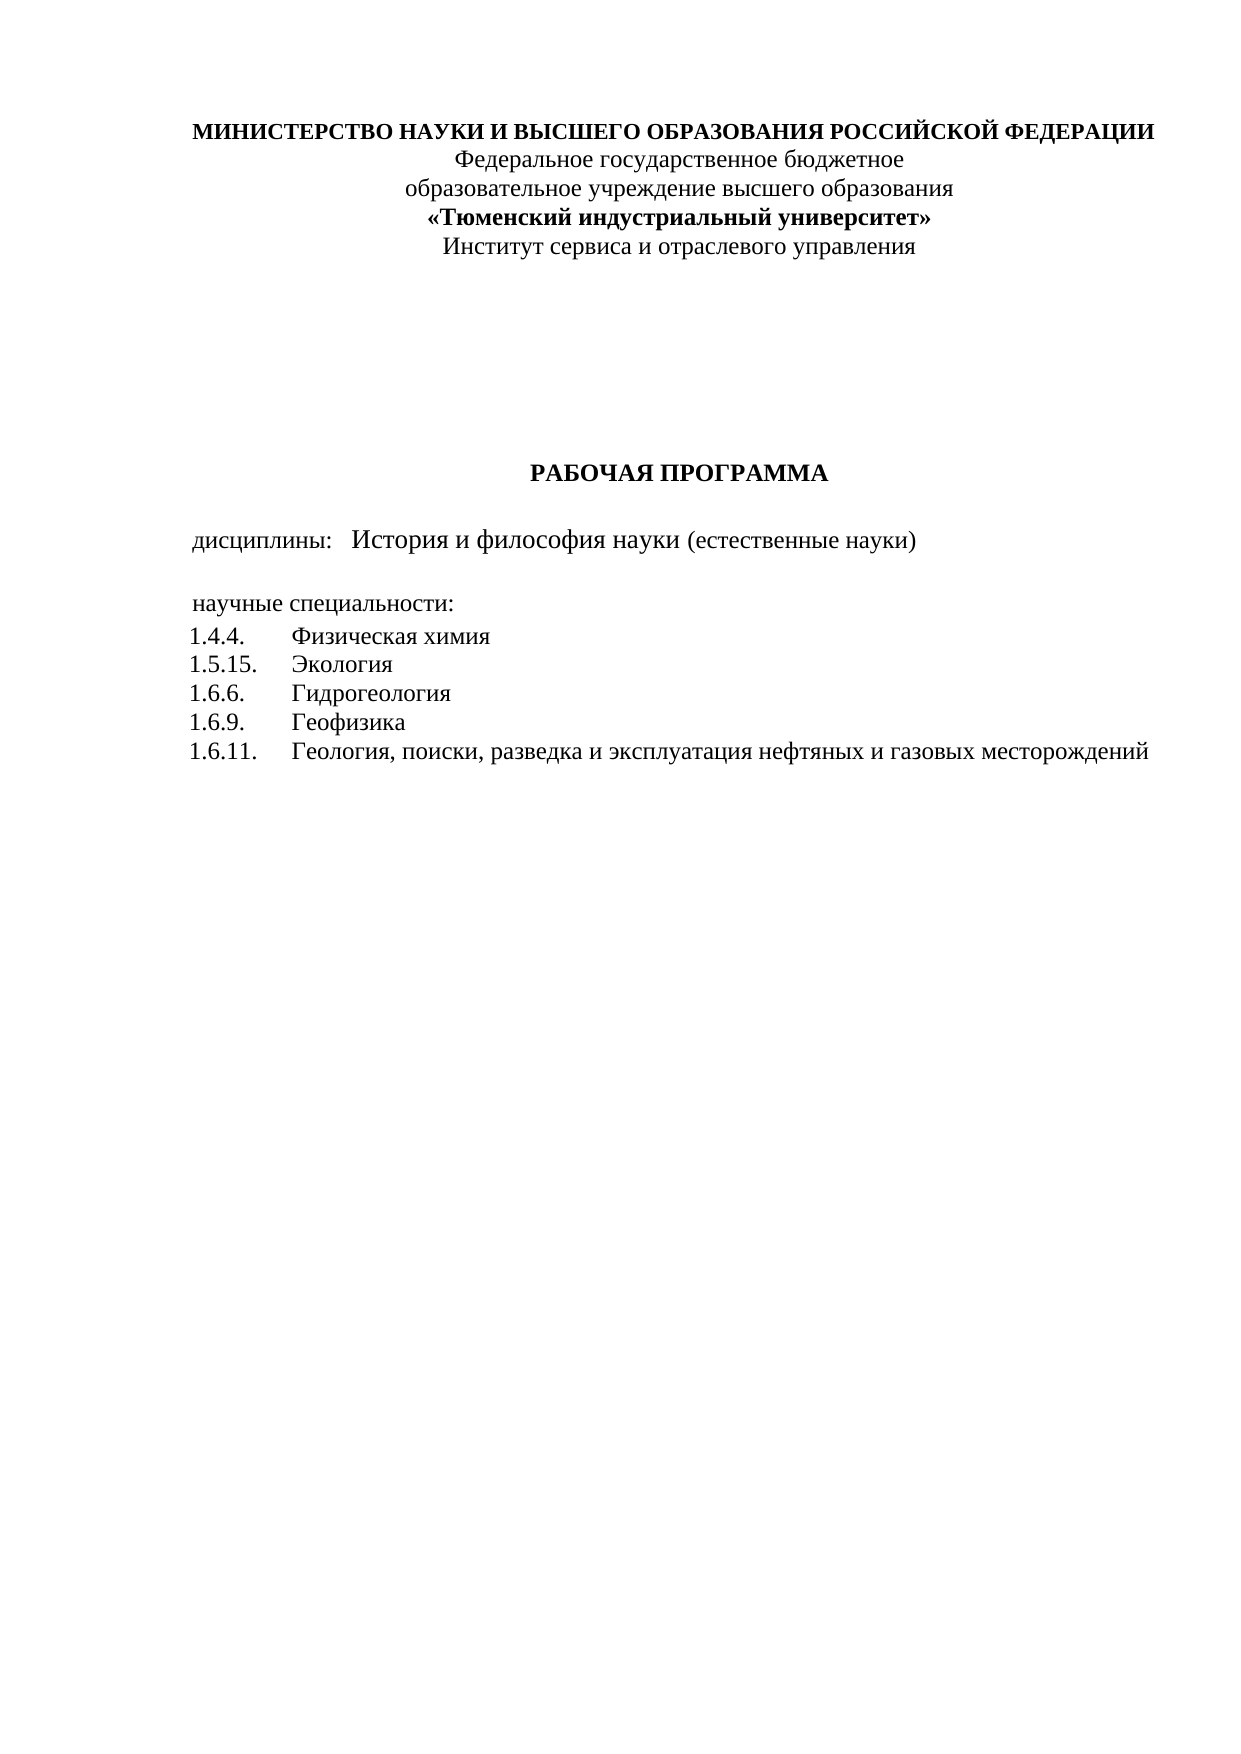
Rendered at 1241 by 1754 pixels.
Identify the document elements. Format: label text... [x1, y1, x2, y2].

text Институт сервиса и отраслевого управления [192, 231, 1167, 259]
text МИНИСТЕРСТВО НАУКИ И ВЫСШЕГО ОБРАЗОВАНИЯ РОССИЙСКОЙ ФЕДЕРАЦИИ [192, 118, 1167, 144]
text научные специальности: [192, 588, 1167, 617]
table_cell Геофизика [280, 707, 1178, 736]
text Федеральное государственное бюджетное [192, 144, 1167, 173]
text «Тюменский индустриальный университет» [192, 202, 1167, 231]
table_header 1.4.4. [177, 621, 280, 649]
text образовательное учреждение высшего образования [192, 173, 1167, 202]
table_cell Экология [280, 650, 1178, 678]
table_header Физическая химия [280, 621, 1178, 649]
table_cell 1.6.6. [177, 678, 280, 707]
text РАБОЧАЯ ПРОГРАММА [192, 458, 1167, 486]
table_cell 1.6.11. [177, 736, 280, 764]
table_cell Гидрогеология [280, 678, 1178, 707]
table_cell Геология, поиски, разведка и эксплуатация нефтяных и газовых месторождений [280, 736, 1178, 764]
table_cell 1.5.15. [177, 650, 280, 678]
table_cell 1.6.9. [177, 707, 280, 736]
text дисциплины: История и философия науки (естественные науки) [192, 524, 1167, 555]
